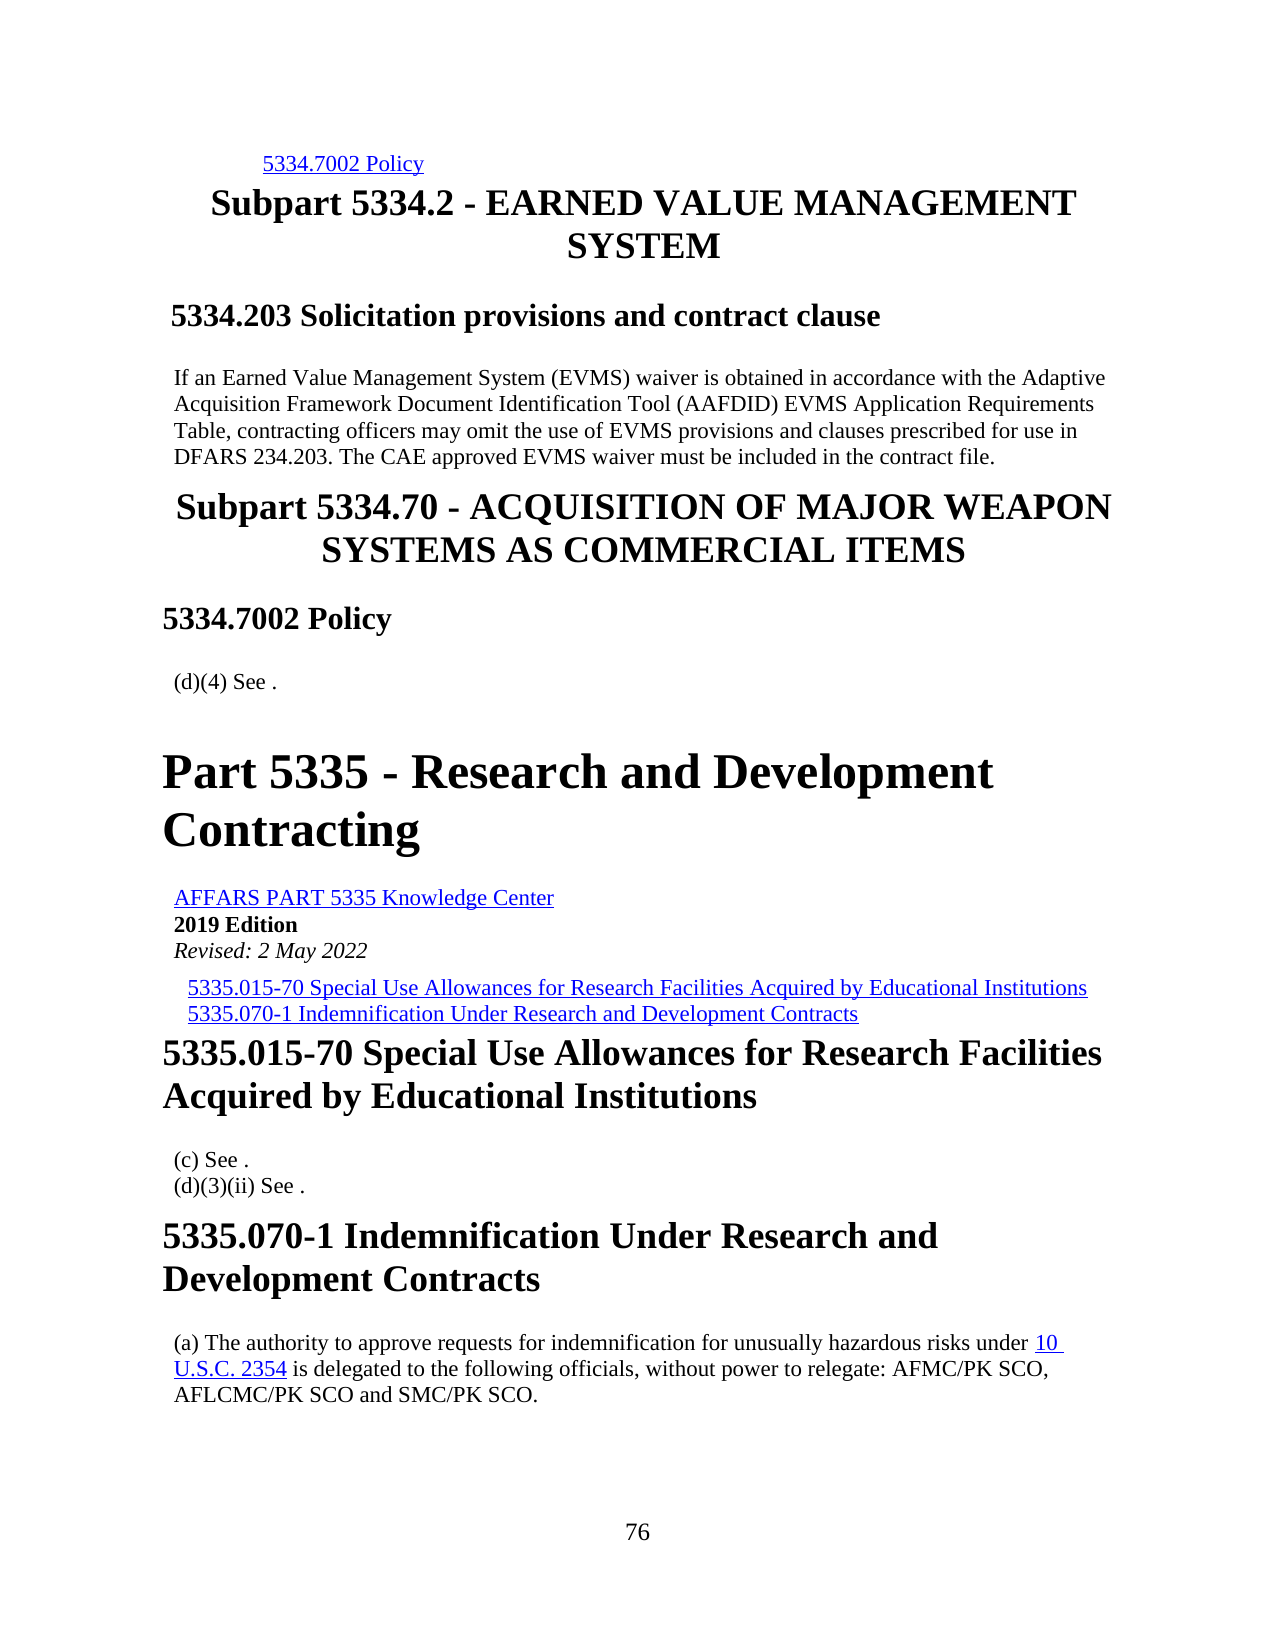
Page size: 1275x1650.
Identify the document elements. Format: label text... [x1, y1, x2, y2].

subtitle Subpart 5334.2 - EARNED VALUE MANAGEMENT SYSTEM [162, 181, 1125, 267]
text (c) See . [163, 1136, 1135, 1172]
text (a) The authority to approve requests for indemnification for unusually hazardous risks under 10 U.S.C. 2354 is delegated to the following officials, without power to relegate: AFMC/PK SCO, AFLCMC/PK SCO and SMC/PK SCO. [163, 1318, 1135, 1418]
subtitle Part 5335 - Research and Development Contracting [162, 742, 1125, 857]
subtitle Subpart 5334.70 - ACQUISITION OF MAJOR WEAPON SYSTEMS AS COMMERCIAL ITEMS [162, 484, 1125, 570]
subtitle 5335.015-70 Special Use Allowances for Research Facilities Acquired by Educational Institutions [162, 1031, 1125, 1117]
subtitle 5334.7002 Policy [162, 599, 1125, 637]
text 2019 Edition [163, 911, 1135, 937]
text 5334.7002 Policy [262, 150, 1125, 176]
text (d)(3)(ii) See . [163, 1172, 1135, 1209]
text (d)(4) See . [163, 657, 1135, 704]
text 5335.015-70 Special Use Allowances for Research Facilities Acquired by Educational Institutions [187, 974, 1125, 1000]
subtitle 5335.070-1 Indemnification Under Research and Development Contracts [162, 1213, 1125, 1299]
subtitle 5334.203 Solicitation provisions and contract clause [162, 296, 1125, 333]
text 5335.070-1 Indemnification Under Research and Development Contracts [187, 1000, 1125, 1026]
text Revised: 2 May 2022 [163, 937, 1135, 974]
text AFFARS PART 5335 Knowledge Center [163, 874, 1135, 911]
text If an Earned Value Management System (EVMS) waiver is obtained in accordance with the Adaptive Acquisition Framework Document Identification Tool (AAFDID) EVMS Application Requirements Table, contracting officers may omit the use of EVMS provisions and clauses prescribed for use in DFARS 234.203. The CAE approved EVMS waiver must be included in the contract file. [163, 354, 1135, 480]
